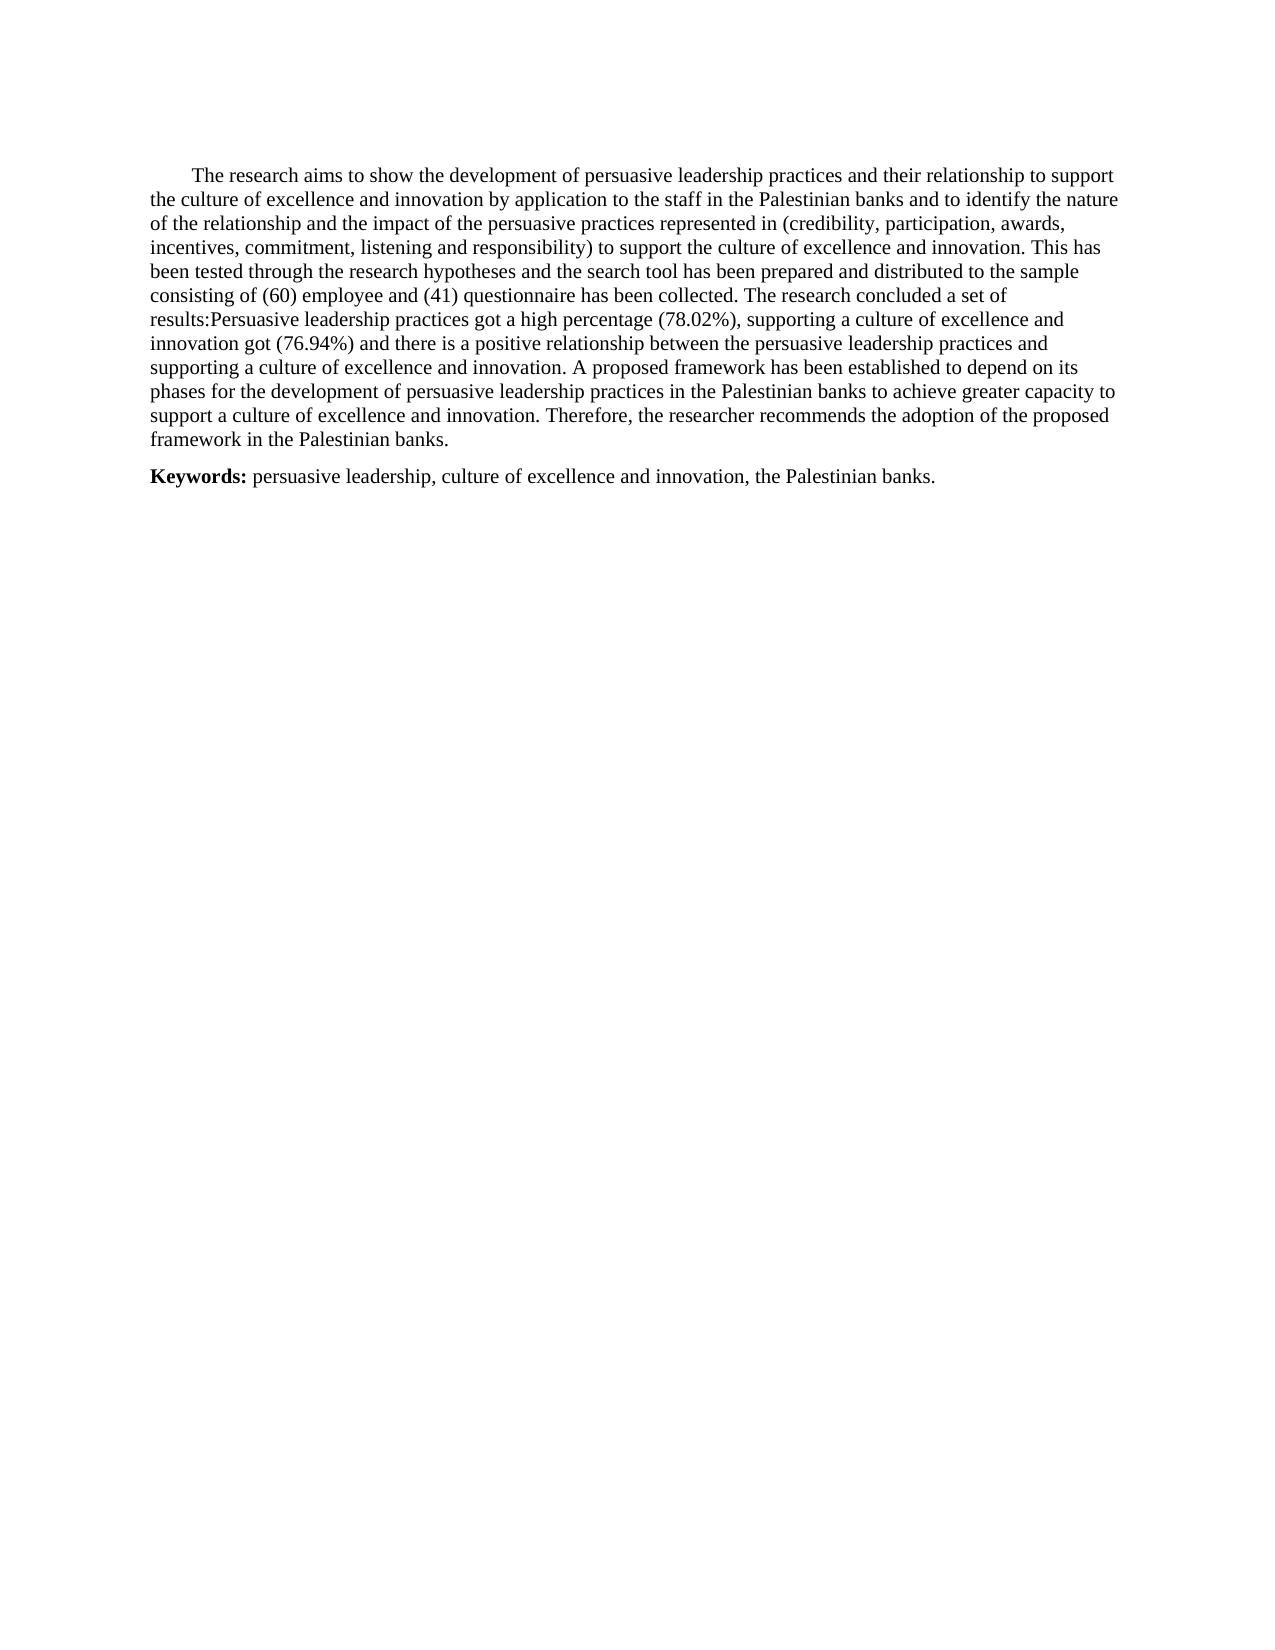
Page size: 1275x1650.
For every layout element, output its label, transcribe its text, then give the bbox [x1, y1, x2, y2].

text Keywords: persuasive leadership, culture of excellence and innovation, the Palestinian banks. [150, 464, 1125, 488]
text The research aims to show the development of persuasive leadership practices and their relationship to support the culture of excellence and innovation by application to the staff in the Palestinian banks and to identify the nature of the relationship and the impact of the persuasive practices represented in (credibility, participation, awards, incentives, commitment, listening and responsibility) to support the culture of excellence and innovation. This has been tested through the research hypotheses and the search tool has been prepared and distributed to the sample consisting of (60) employee and (41) questionnaire has been collected. The research concluded a set of results:Persuasive leadership practices got a high percentage (78.02%), supporting a culture of excellence and innovation got (76.94%) and there is a positive relationship between the persuasive leadership practices and supporting a culture of excellence and innovation. A proposed framework has been established to depend on its phases for the development of persuasive leadership practices in the Palestinian banks to achieve greater capacity to support a culture of excellence and innovation. Therefore, the researcher recommends the adoption of the proposed framework in the Palestinian banks. [150, 162, 1125, 451]
